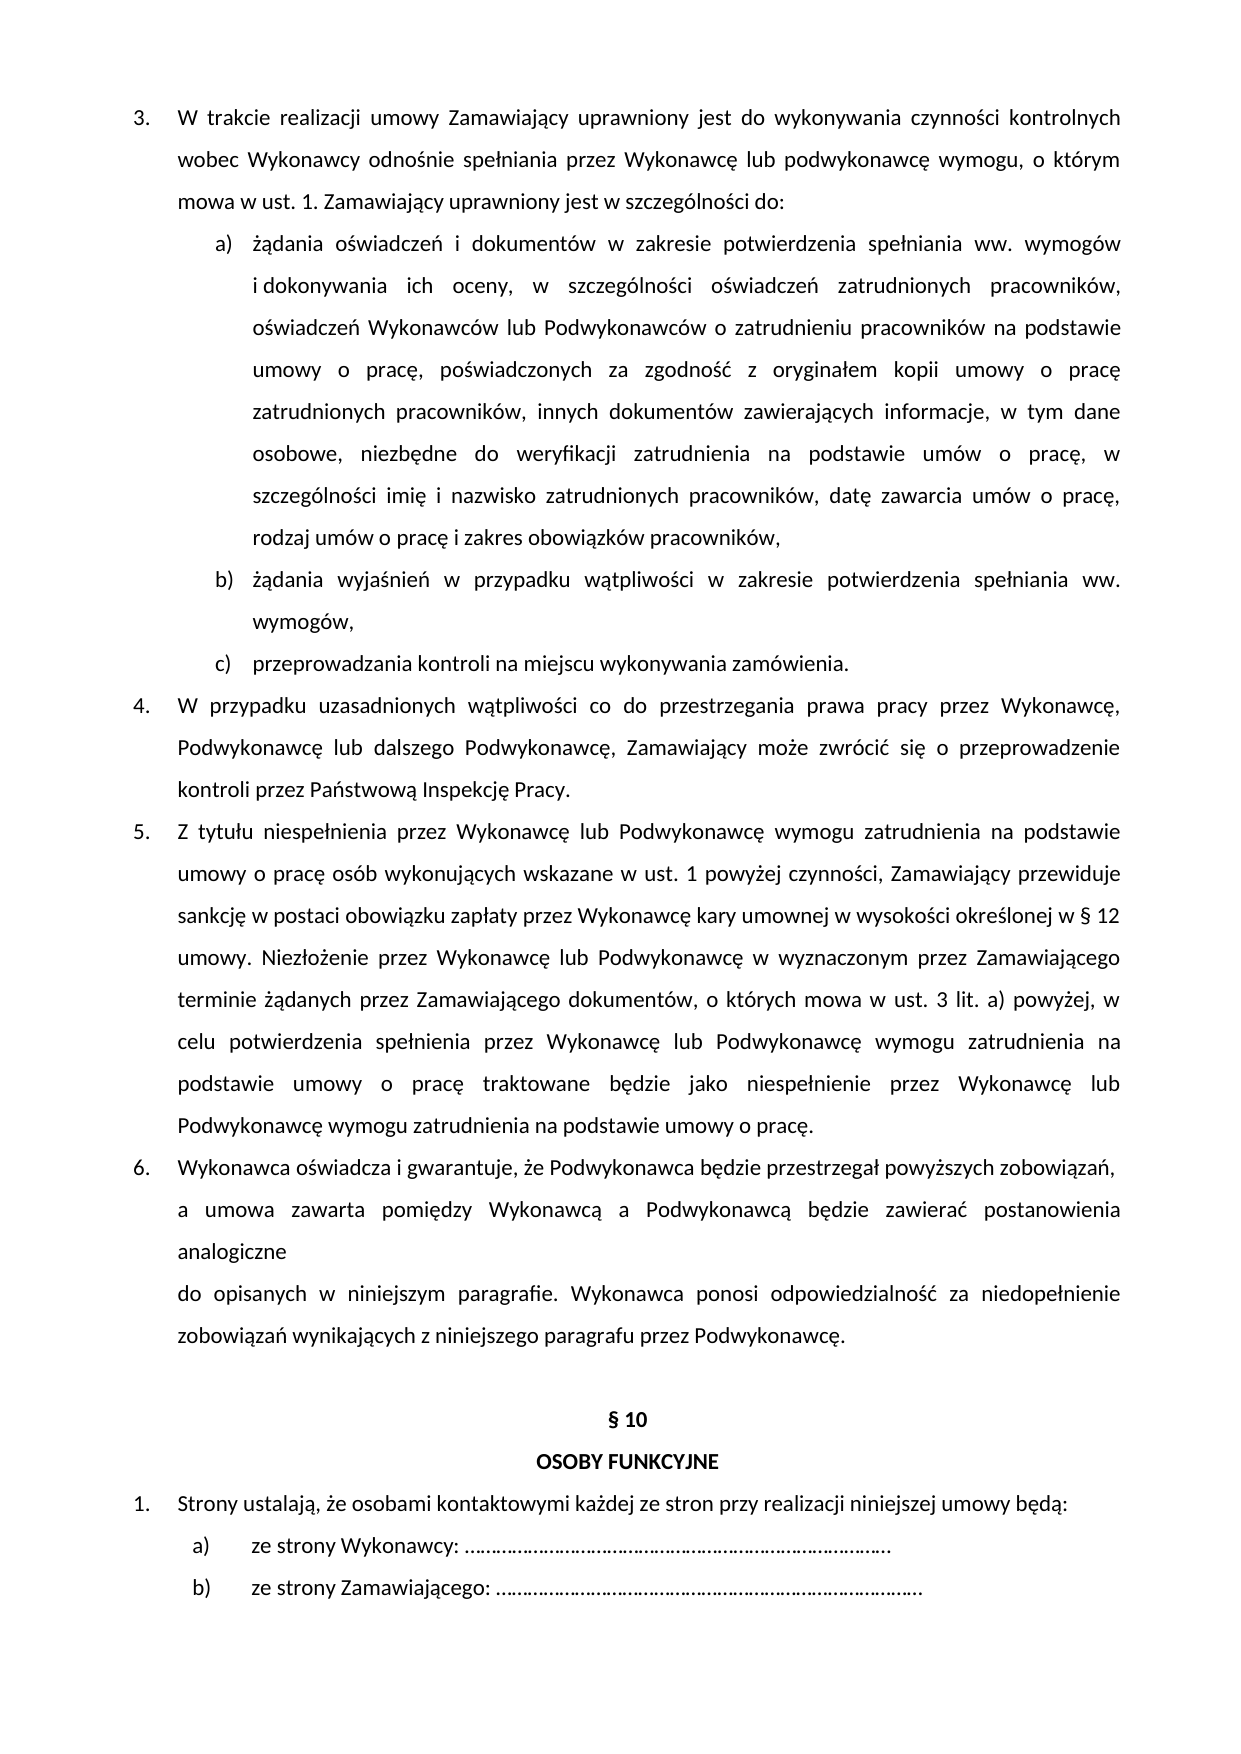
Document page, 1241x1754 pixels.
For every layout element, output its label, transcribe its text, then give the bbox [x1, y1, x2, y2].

list ze strony Zamawiającego: ……………………………………………………………………… [192, 1573, 1122, 1601]
list W przypadku uzasadnionych wątpliwości co do przestrzegania prawa pracy przez Wykonawcę, Podwykonawcę lub dalszego Podwykonawcę, Zamawiający może zwrócić się o przeprowadzenie kontroli przez Państwową Inspekcję Pracy. [133, 691, 1122, 803]
list przeprowadzania kontroli na miejscu wykonywania zamówienia. [215, 649, 1122, 677]
text OSOBY FUNKCYJNE [133, 1447, 1122, 1475]
list ze strony Wykonawcy: ……………………………………………………………………… [192, 1531, 1122, 1559]
list Wykonawca oświadcza i gwarantuje, że Podwykonawca będzie przestrzegał powyższych zobowiązań, a umowa zawarta pomiędzy Wykonawcą a Podwykonawcą będzie zawierać postanowienia analogiczne do opisanych w niniejszym paragrafie. Wykonawca ponosi odpowiedzialność za niedopełnienie zobowiązań wynikających z niniejszego paragrafu przez Podwykonawcę. [133, 1153, 1122, 1349]
list żądania wyjaśnień w przypadku wątpliwości w zakresie potwierdzenia spełniania ww. wymogów, [215, 565, 1122, 635]
text § 10 [133, 1405, 1122, 1433]
list W trakcie realizacji umowy Zamawiający uprawniony jest do wykonywania czynności kontrolnych wobec Wykonawcy odnośnie spełniania przez Wykonawcę lub podwykonawcę wymogu, o którym mowa w ust. 1. Zamawiający uprawniony jest w szczególności do: [133, 103, 1122, 215]
list Strony ustalają, że osobami kontaktowymi każdej ze stron przy realizacji niniejszej umowy będą: [133, 1489, 1122, 1517]
list Z tytułu niespełnienia przez Wykonawcę lub Podwykonawcę wymogu zatrudnienia na podstawie umowy o pracę osób wykonujących wskazane w ust. 1 powyżej czynności, Zamawiający przewiduje sankcję w postaci obowiązku zapłaty przez Wykonawcę kary umownej w wysokości określonej w § 12 umowy. Niezłożenie przez Wykonawcę lub Podwykonawcę w wyznaczonym przez Zamawiającego terminie żądanych przez Zamawiającego dokumentów, o których mowa w ust. 3 lit. a) powyżej, w celu potwierdzenia spełnienia przez Wykonawcę lub Podwykonawcę wymogu zatrudnienia na podstawie umowy o pracę traktowane będzie jako niespełnienie przez Wykonawcę lub Podwykonawcę wymogu zatrudnienia na podstawie umowy o pracę. [133, 817, 1122, 1139]
list żądania oświadczeń i dokumentów w zakresie potwierdzenia spełniania ww. wymogów i dokonywania ich oceny, w szczególności oświadczeń zatrudnionych pracowników, oświadczeń Wykonawców lub Podwykonawców o zatrudnieniu pracowników na podstawie umowy o pracę, poświadczonych za zgodność z oryginałem kopii umowy o pracę zatrudnionych pracowników, innych dokumentów zawierających informacje, w tym dane osobowe, niezbędne do weryfikacji zatrudnienia na podstawie umów o pracę, w szczególności imię i nazwisko zatrudnionych pracowników, datę zawarcia umów o pracę, rodzaj umów o pracę i zakres obowiązków pracowników, [215, 229, 1122, 551]
